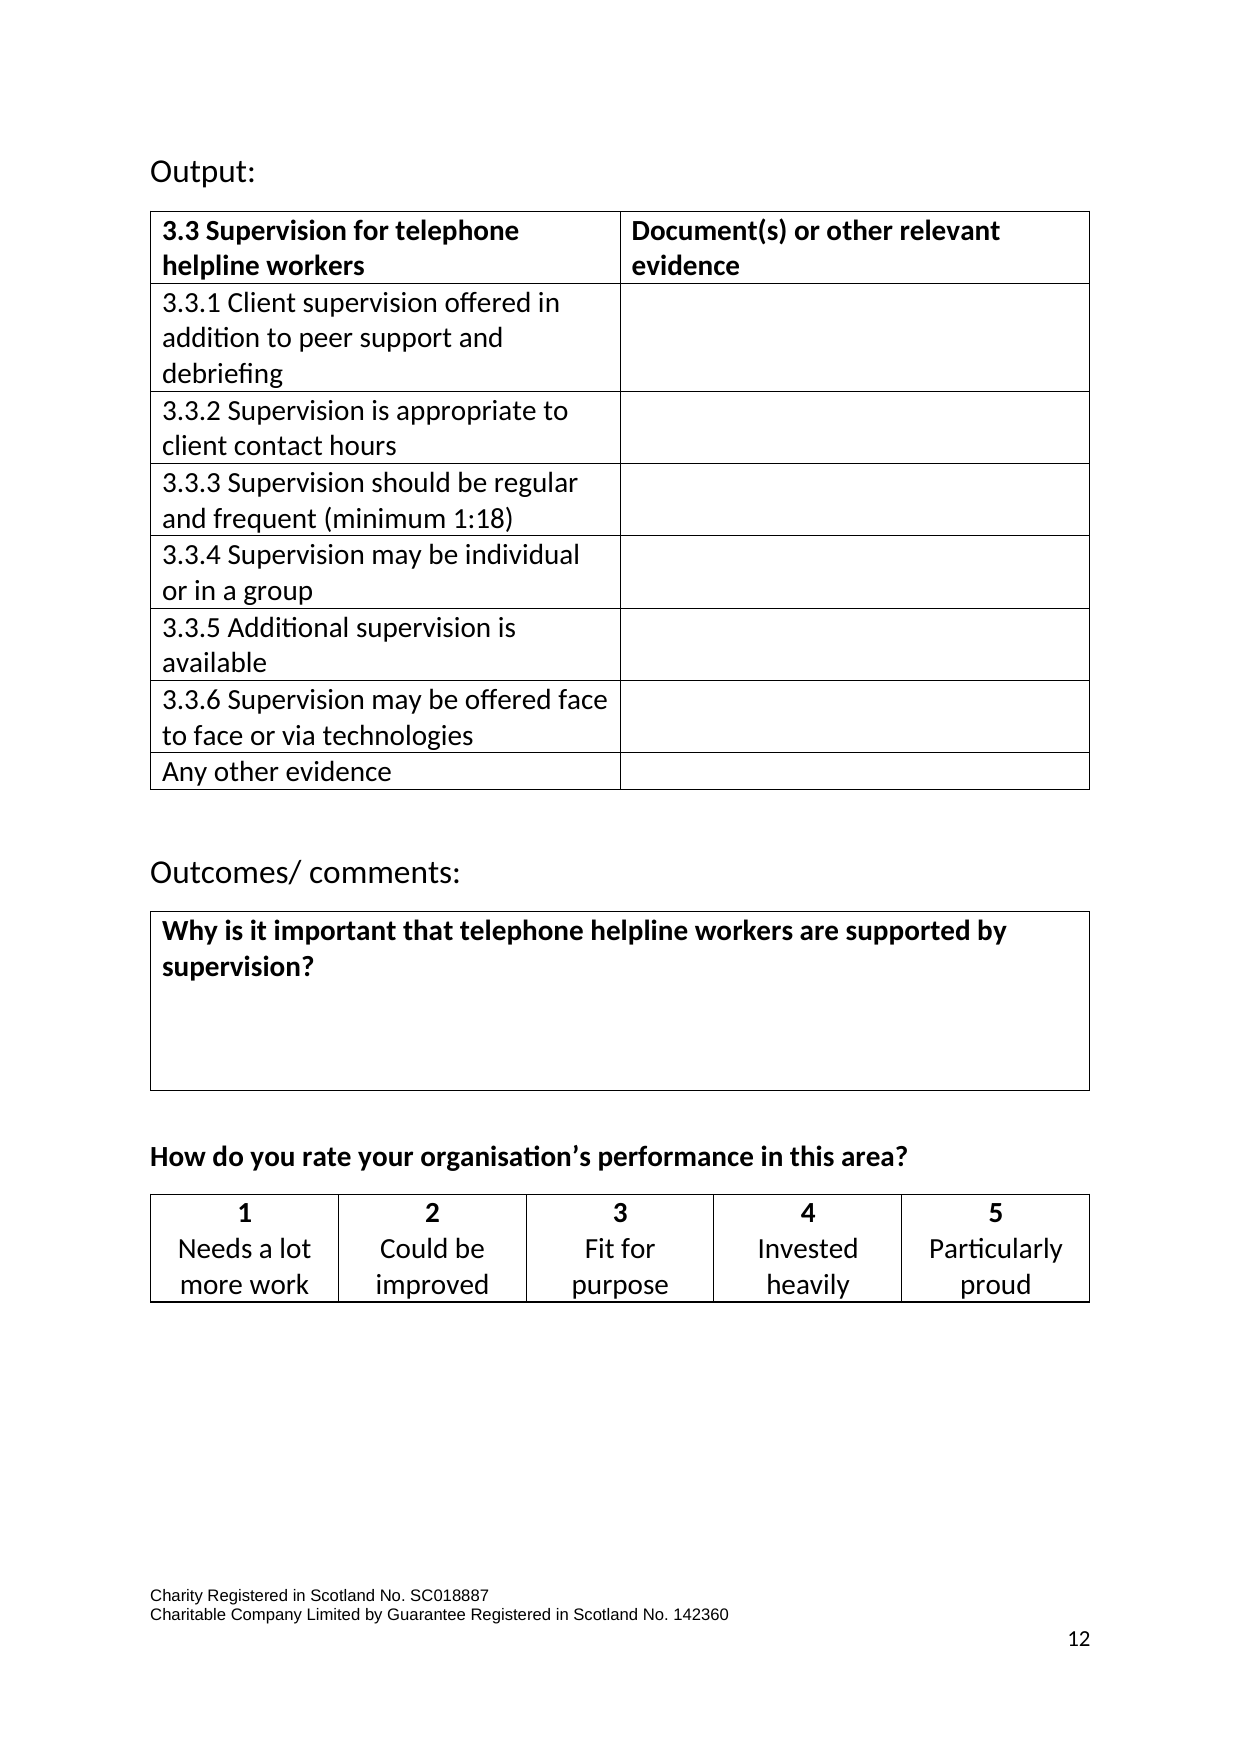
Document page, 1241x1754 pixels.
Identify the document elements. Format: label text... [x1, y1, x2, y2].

table_cell 3.3.6 Supervision may be offered face to face or via technologies [151, 681, 620, 752]
table_cell [621, 609, 1089, 680]
text Output: [150, 150, 1090, 191]
table_header 3.3 Supervision for telephone helpline workers [151, 212, 620, 283]
table_header Document(s) or other relevant evidence [621, 212, 1089, 283]
table_cell 3.3.4 Supervision may be individual or in a group [151, 536, 620, 608]
table_header Why is it important that telephone helpline workers are supported by supervision? [151, 912, 1089, 1090]
table_cell 3.3.5 Additional supervision is available [151, 609, 620, 680]
table_cell [621, 464, 1089, 535]
table_cell [621, 536, 1089, 608]
text Outcomes/ comments: [150, 851, 1090, 891]
table_header 2 Could be improved [339, 1195, 526, 1301]
table_cell [621, 681, 1089, 752]
table_cell [621, 392, 1089, 463]
text How do you rate your organisation’s performance in this area? [150, 1138, 1090, 1174]
table_header 5 Particularly proud [902, 1195, 1089, 1301]
table_cell [621, 284, 1089, 391]
table_cell 3.3.2 Supervision is appropriate to client contact hours [151, 392, 620, 463]
table_header 3 Fit for purpose [527, 1195, 713, 1301]
table_cell Any other evidence [151, 753, 620, 789]
table_header 1 Needs a lot more work [151, 1195, 338, 1301]
table_cell 3.3.1 Client supervision offered in addition to peer support and debriefing [151, 284, 620, 391]
table_cell [621, 753, 1089, 789]
table_header 4 Invested heavily [714, 1195, 901, 1301]
table_cell 3.3.3 Supervision should be regular and frequent (minimum 1:18) [151, 464, 620, 535]
